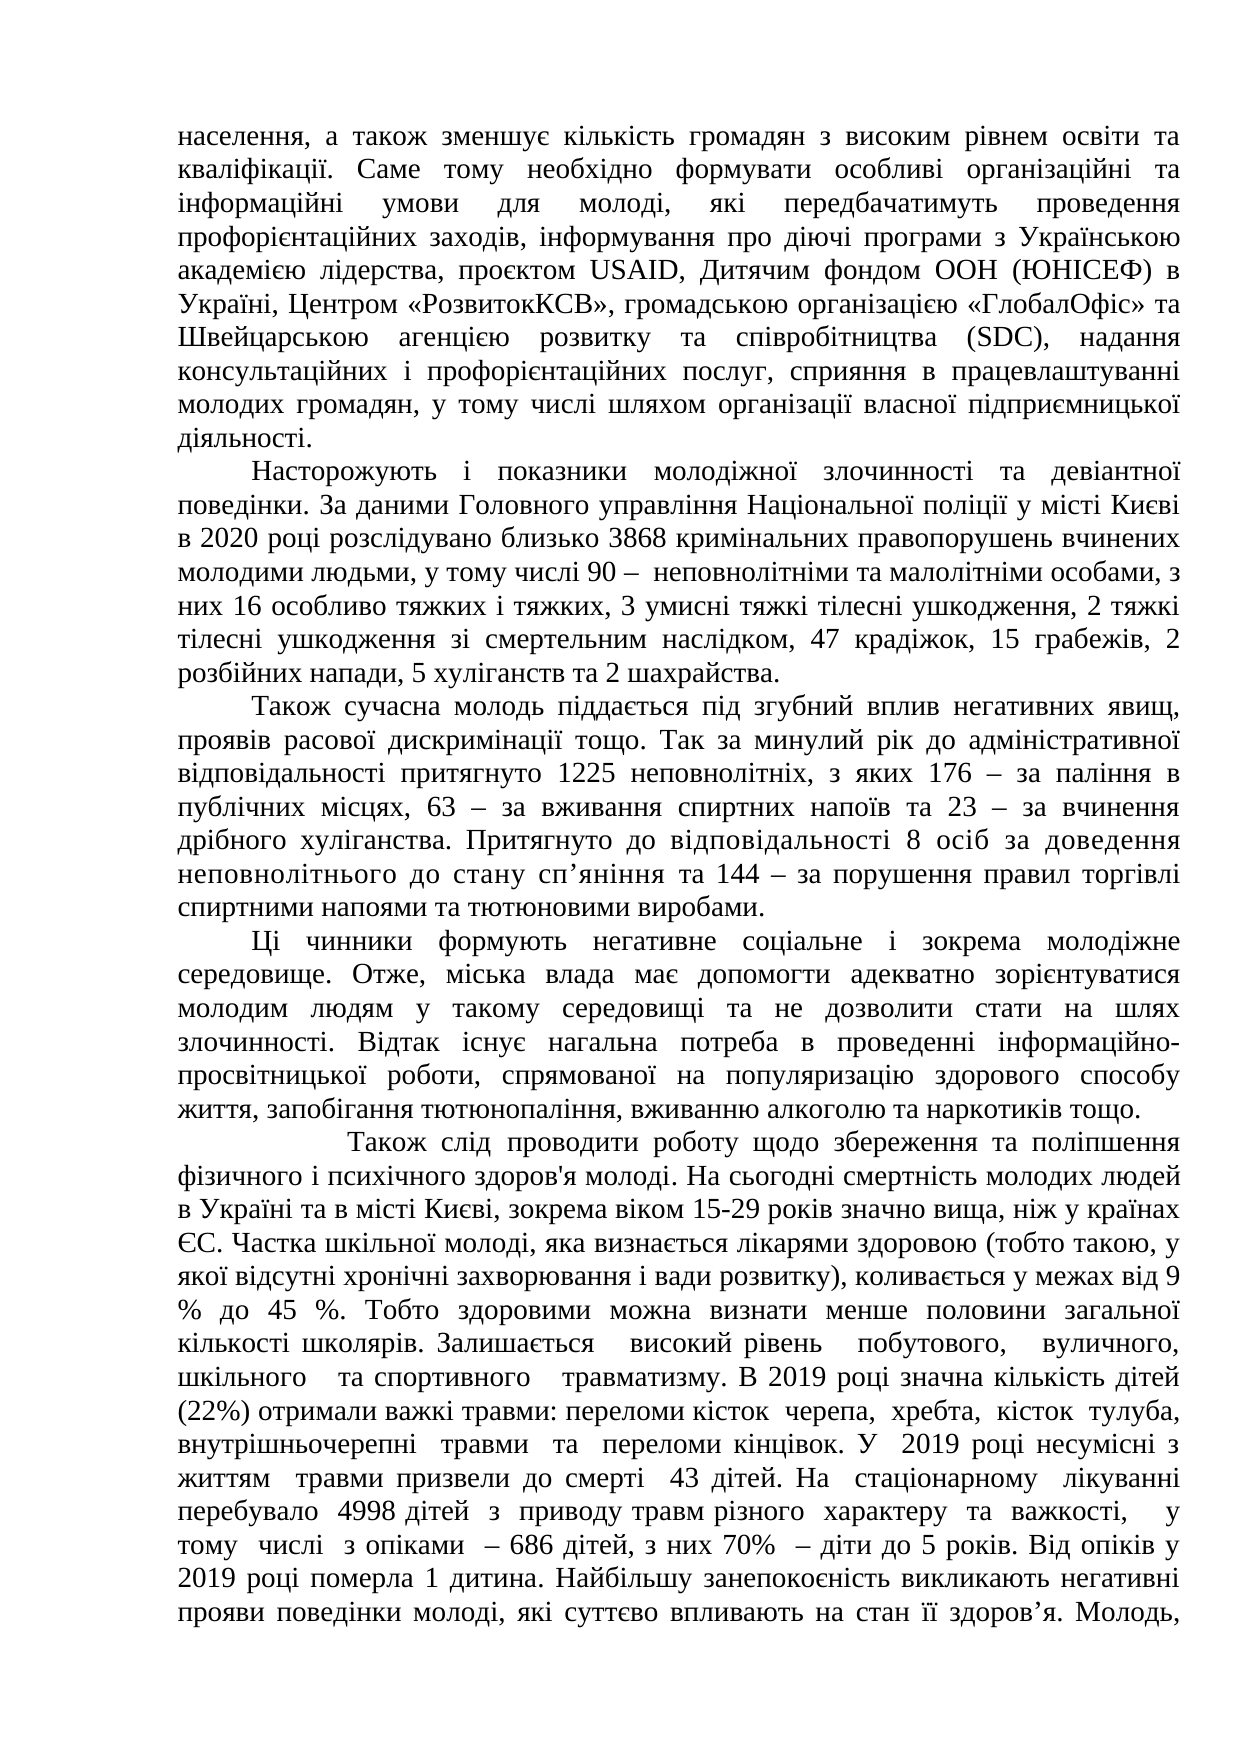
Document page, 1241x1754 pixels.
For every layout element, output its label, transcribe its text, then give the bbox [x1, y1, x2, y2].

text Також сучасна молодь піддається під згубний вплив негативних явищ, проявів расової дискримінації тощо. Так за минулий рік до адміністративної відповідальності притягнуто 1225 неповнолітніх, з яких 176 – за паління в публічних місцях, 63 – за вживання спиртних напоїв та 23 – за вчинення дрібного хуліганства. Притягнуто до відповідальності 8 осіб за доведення неповнолітнього до стану сп’яніння та 144 – за порушення правил торгівлі спиртними напоями та тютюновими виробами. [177, 688, 1181, 923]
text Насторожують і показники молодіжної злочинності та девіантної поведінки. За даними Головного управління Національної поліції у місті Києві в 2020 році розслідувано близько 3868 кримінальних правопорушень вчинених молодими людьми, у тому числі 90 – неповнолітніми та малолітніми особами, з них 16 особливо тяжких і тяжких, 3 умисні тяжкі тілесні ушкодження, 2 тяжкі тілесні ушкодження зі смертельним наслідком, 47 крадіжок, 15 грабежів, 2 розбійних напади, 5 хуліганств та 2 шахрайства. [177, 453, 1181, 688]
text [177, 1124, 1181, 1627]
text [177, 118, 1181, 453]
text Ці чинники формують негативне соціальне і зокрема молодіжне середовище. Отже, міська влада має допомогти адекватно зорієнтуватися молодим людям у такому середовищі та не дозволити стати на шлях злочинності. Відтак існує нагальна потреба в проведенні інформаційно-просвітницької роботи, спрямованої на популяризацію здорового способу життя, запобігання тютюнопаління, вживанню алкоголю та наркотиків тощо. [177, 923, 1181, 1124]
